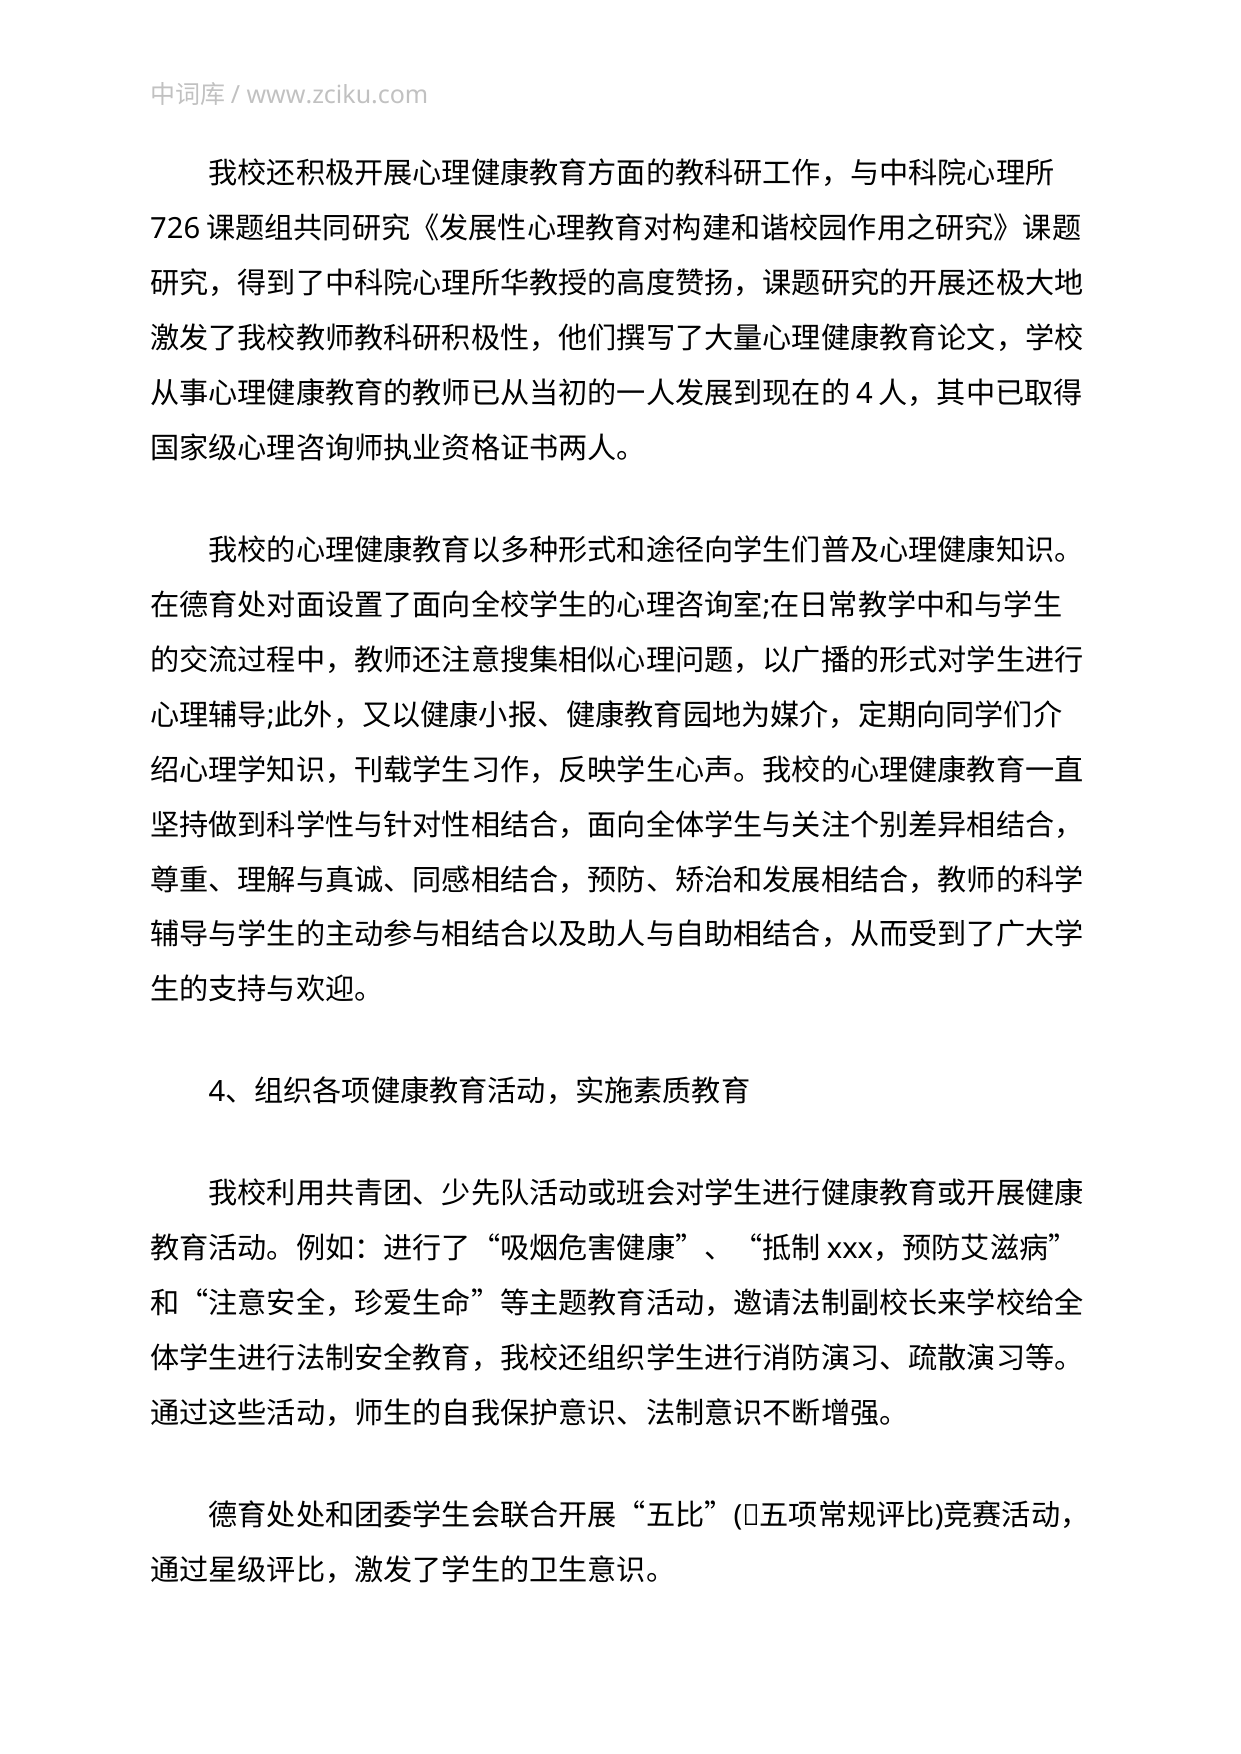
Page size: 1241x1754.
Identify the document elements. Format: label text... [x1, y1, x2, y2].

text 4、组织各项健康教育活动，实施素质教育 [150, 1068, 1090, 1110]
text 我校利用共青团、少先队活动或班会对学生进行健康教育或开展健康教育活动。例如：进行了“吸烟危害健康”、“抵制xxx，预防艾滋病”和“注意安全，珍爱生命”等主题教育活动，邀请法制副校长来学校给全体学生进行法制安全教育，我校还组织学生进行消防演习、疏散演习等。通过这些活动，师生的自我保护意识、法制意识不断增强。 [150, 1169, 1090, 1432]
text 我校还积极开展心理健康教育方面的教科研工作，与中科院心理所726课题组共同研究《发展性心理教育对构建和谐校园作用之研究》课题研究，得到了中科院心理所华教授的高度赞扬，课题研究的开展还极大地激发了我校教师教科研积极性，他们撰写了大量心理健康教育论文，学校从事心理健康教育的教师已从当初的一人发展到现在的4人，其中已取得国家级心理咨询师执业资格证书两人。 [150, 150, 1090, 467]
text 我校的心理健康教育以多种形式和途径向学生们普及心理健康知识。在德育处对面设置了面向全校学生的心理咨询室;在日常教学中和与学生的交流过程中，教师还注意搜集相似心理问题，以广播的形式对学生进行心理辅导;此外，又以健康小报、健康教育园地为媒介，定期向同学们介绍心理学知识，刊载学生习作，反映学生心声。我校的心理健康教育一直坚持做到科学性与针对性相结合，面向全体学生与关注个别差异相结合，尊重、理解与真诚、同感相结合，预防、矫治和发展相结合，教师的科学辅导与学生的主动参与相结合以及助人与自助相结合，从而受到了广大学生的支持与欢迎。 [150, 526, 1090, 1008]
text 德育处处和团委学生会联合开展“五比”(五项常规评比)竞赛活动，通过星级评比，激发了学生的卫生意识。 [150, 1491, 1090, 1588]
